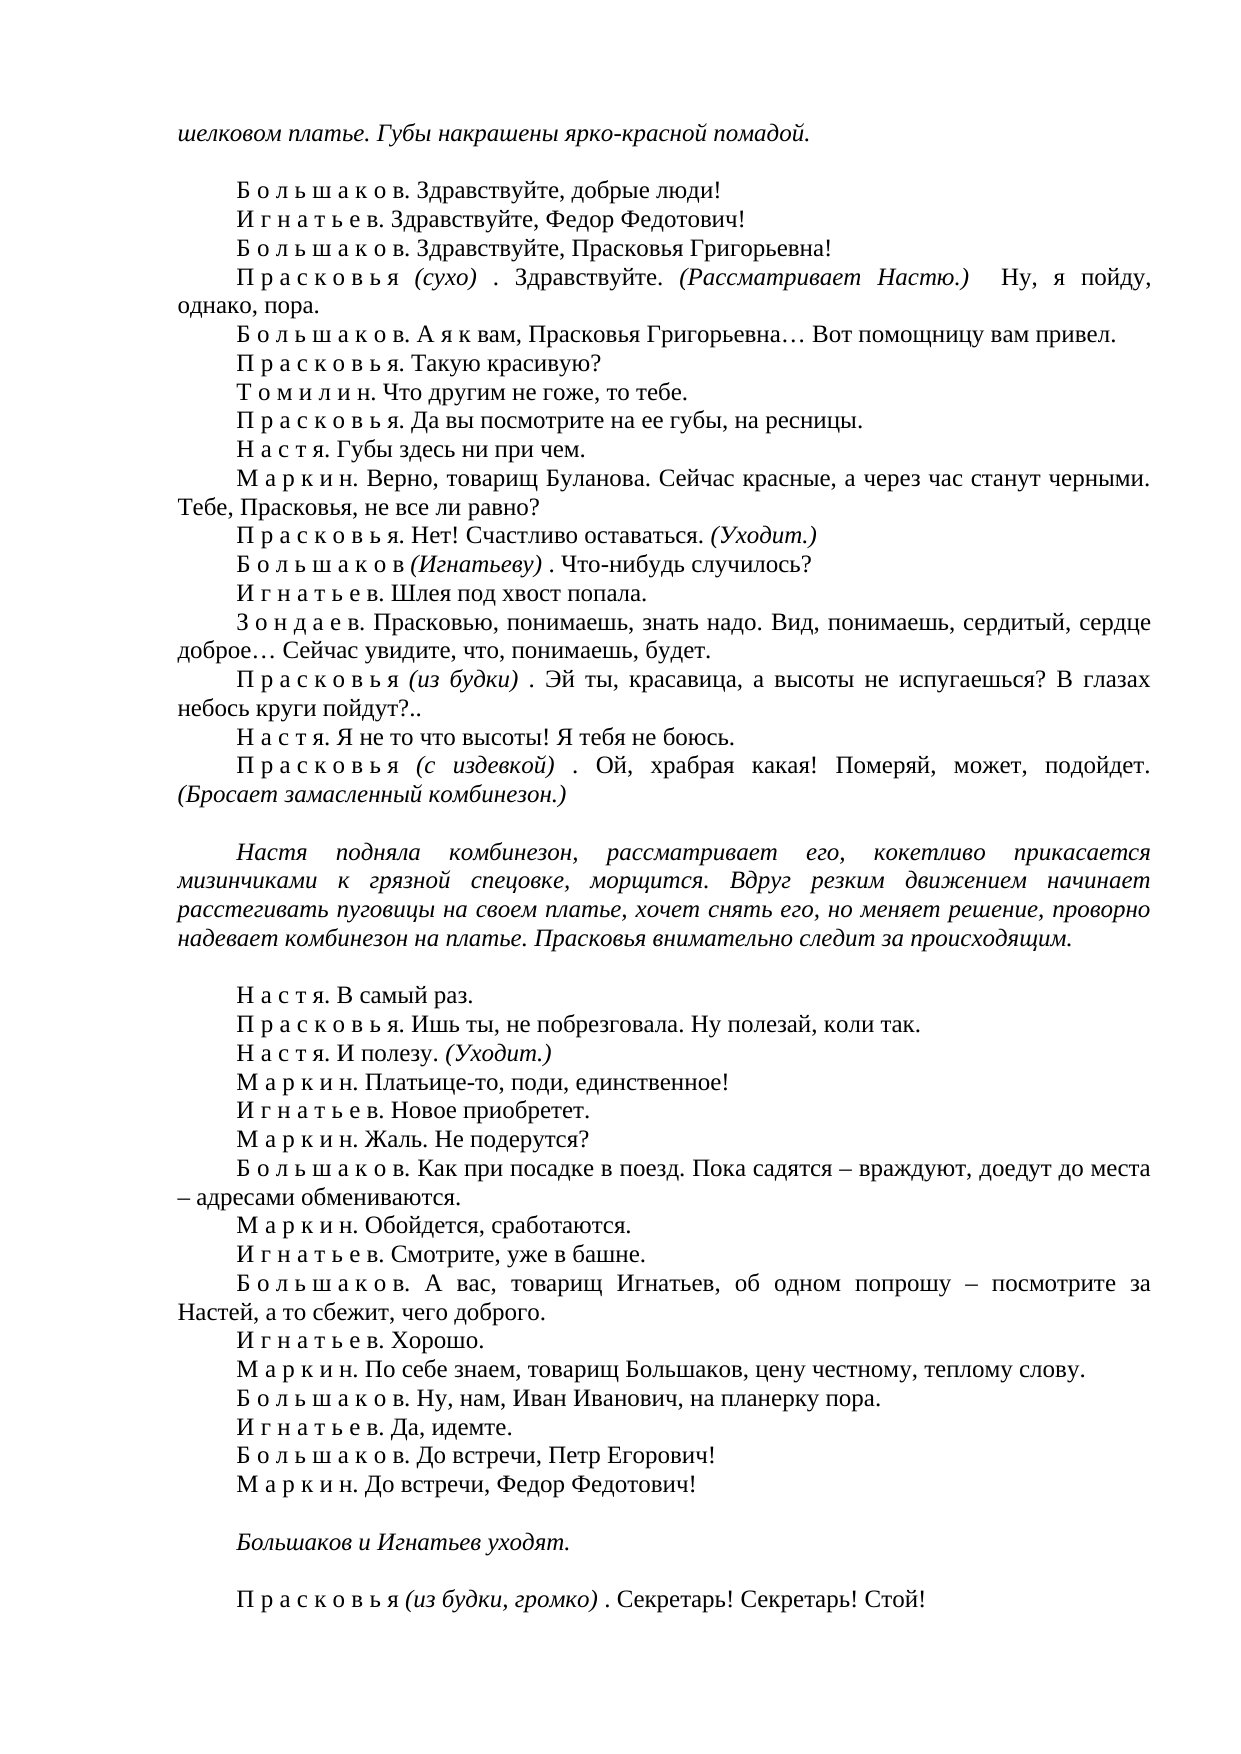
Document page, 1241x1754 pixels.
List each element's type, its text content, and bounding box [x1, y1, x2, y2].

text Большаков и Игнатьев уходят. [177, 1527, 1152, 1556]
text И г н а т ь е в. Хорошо. [177, 1326, 1152, 1354]
text И г н а т ь е в. Здравствуйте, Федор Федотович! [177, 204, 1152, 233]
text Б о л ь ш а к о в. Как при посадке в поезд. Пока садятся – враждуют, доедут до места – адресами обмениваются. [177, 1153, 1152, 1211]
text И г н а т ь е в. Шлея под хвост попала. [177, 578, 1152, 607]
text М а р к и н. Верно, товарищ Буланова. Сейчас красные, а через час станут черными. Тебе, Прасковья, не все ли равно? [177, 463, 1152, 521]
text Н а с т я. Губы здесь ни при чем. [177, 434, 1152, 463]
text Н а с т я. В самый раз. [177, 981, 1152, 1009]
text М а р к и н. Обойдется, сработаются. [177, 1211, 1152, 1239]
text Б о л ь ш а к о в. Ну, нам, Иван Иванович, на планерку пора. [177, 1383, 1152, 1412]
text П р а с к о в ь я. Нет! Счастливо оставаться. (Уходит.) [177, 521, 1152, 549]
text Н а с т я. Я не то что высоты! Я тебя не боюсь. [177, 722, 1152, 751]
text Б о л ь ш а к о в. Здравствуйте, Прасковья Григорьевна! [177, 233, 1152, 262]
text Настя подняла комбинезон, рассматривает его, кокетливо прикасается мизинчиками к грязной спецовке, морщится. Вдруг резким движением начинает расстегивать пуговицы на своем платье, хочет снять его, но меняет решение, проворно надевает комбинезон на платье. Прасковья внимательно следит за происходящим. [177, 837, 1152, 952]
text Б о л ь ш а к о в. А вас, товарищ Игнатьев, об одном попрошу – посмотрите за Настей, а то сбежит, чего доброго. [177, 1268, 1152, 1326]
text П р а с к о в ь я. Такую красивую? [177, 348, 1152, 377]
text П р а с к о в ь я. Ишь ты, не побрезговала. Ну полезай, коли так. [177, 1009, 1152, 1038]
text П р а с к о в ь я (с издевкой) . Ой, храбрая какая! Померяй, может, подойдет. (Бросает замасленный комбинезон.) [177, 751, 1152, 808]
text П р а с к о в ь я (из будки, громко) . Секретарь! Секретарь! Стой! [177, 1584, 1152, 1613]
text И г н а т ь е в. Смотрите, уже в башне. [177, 1239, 1152, 1268]
text Б о л ь ш а к о в. До встречи, Петр Егорович! [177, 1441, 1152, 1469]
text М а р к и н. Жаль. Не подерутся? [177, 1124, 1152, 1153]
text З о н д а е в. Прасковью, понимаешь, знать надо. Вид, понимаешь, сердитый, сердце доброе… Сейчас увидите, что, понимаешь, будет. [177, 607, 1152, 664]
text Т о м и л и н. Что другим не гоже, то тебе. [177, 377, 1152, 406]
text И г н а т ь е в. Да, идемте. [177, 1412, 1152, 1441]
text П р а с к о в ь я. Да вы посмотрите на ее губы, на ресницы. [177, 406, 1152, 434]
text М а р к и н. Платьице-то, поди, единственное! [177, 1067, 1152, 1096]
text М а р к и н. По себе знаем, товарищ Большаков, цену честному, теплому слову. [177, 1354, 1152, 1383]
text П р а с к о в ь я (сухо) . Здравствуйте. (Рассматривает Настю.) Ну, я пойду, однако, пора. [177, 262, 1152, 319]
text И г н а т ь е в. Новое приобретет. [177, 1096, 1152, 1124]
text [177, 118, 1152, 147]
text М а р к и н. До встречи, Федор Федотович! [177, 1469, 1152, 1498]
text Б о л ь ш а к о в. А я к вам, Прасковья Григорьевна… Вот помощницу вам привел. [177, 319, 1152, 348]
text Б о л ь ш а к о в. Здравствуйте, добрые люди! [177, 176, 1152, 204]
text Б о л ь ш а к о в (Игнатьеву) . Что-нибудь случилось? [177, 549, 1152, 578]
text П р а с к о в ь я (из будки) . Эй ты, красавица, а высоты не испугаешься? В глазах небось круги пойдут?.. [177, 664, 1152, 722]
text Н а с т я. И полезу. (Уходит.) [177, 1038, 1152, 1067]
